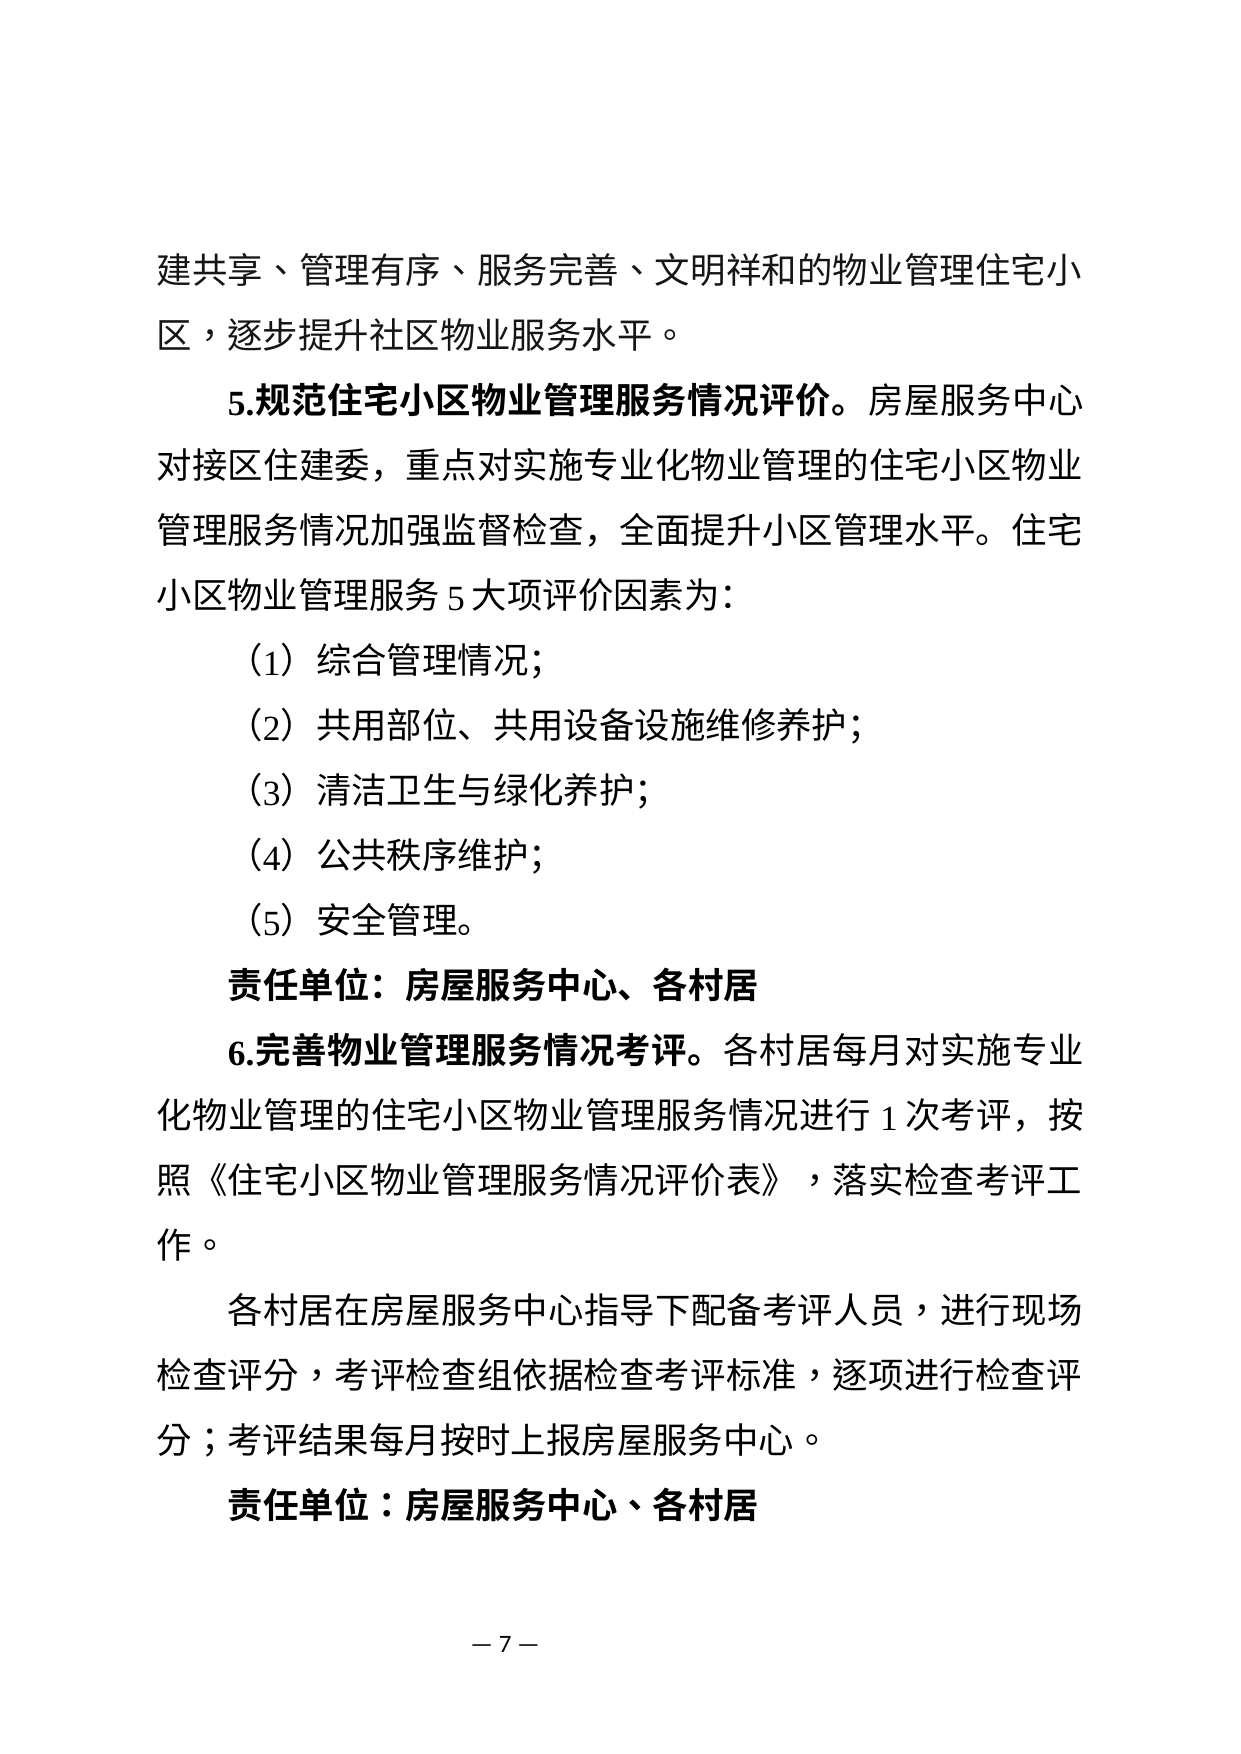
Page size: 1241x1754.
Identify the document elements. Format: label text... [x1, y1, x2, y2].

text （2）共用部位、共用设备设施维修养护； [156, 683, 1084, 748]
text 责任单位：房屋服务中心、各村居 [156, 943, 1084, 1008]
text 6.完善物业管理服务情况考评。各村居每月对实施专业化物业管理的住宅小区物业管理服务情况进行1次考评，按照《住宅小区物业管理服务情况评价表》，落实检查考评工作。 [156, 1008, 1084, 1268]
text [156, 228, 1084, 358]
text （3）清洁卫生与绿化养护； [156, 748, 1084, 813]
text （5）安全管理。 [156, 878, 1084, 943]
text 责任单位：房屋服务中心、各村居 [156, 1463, 1084, 1528]
text （4）公共秩序维护； [156, 813, 1084, 878]
text （1）综合管理情况； [156, 618, 1084, 683]
text 5.规范住宅小区物业管理服务情况评价。房屋服务中心对接区住建委，重点对实施专业化物业管理的住宅小区物业管理服务情况加强监督检查，全面提升小区管理水平。住宅小区物业管理服务5大项评价因素为： [156, 358, 1084, 618]
text 各村居在房屋服务中心指导下配备考评人员，进行现场检查评分，考评检查组依据检查考评标准，逐项进行检查评分；考评结果每月按时上报房屋服务中心。 [156, 1268, 1084, 1463]
